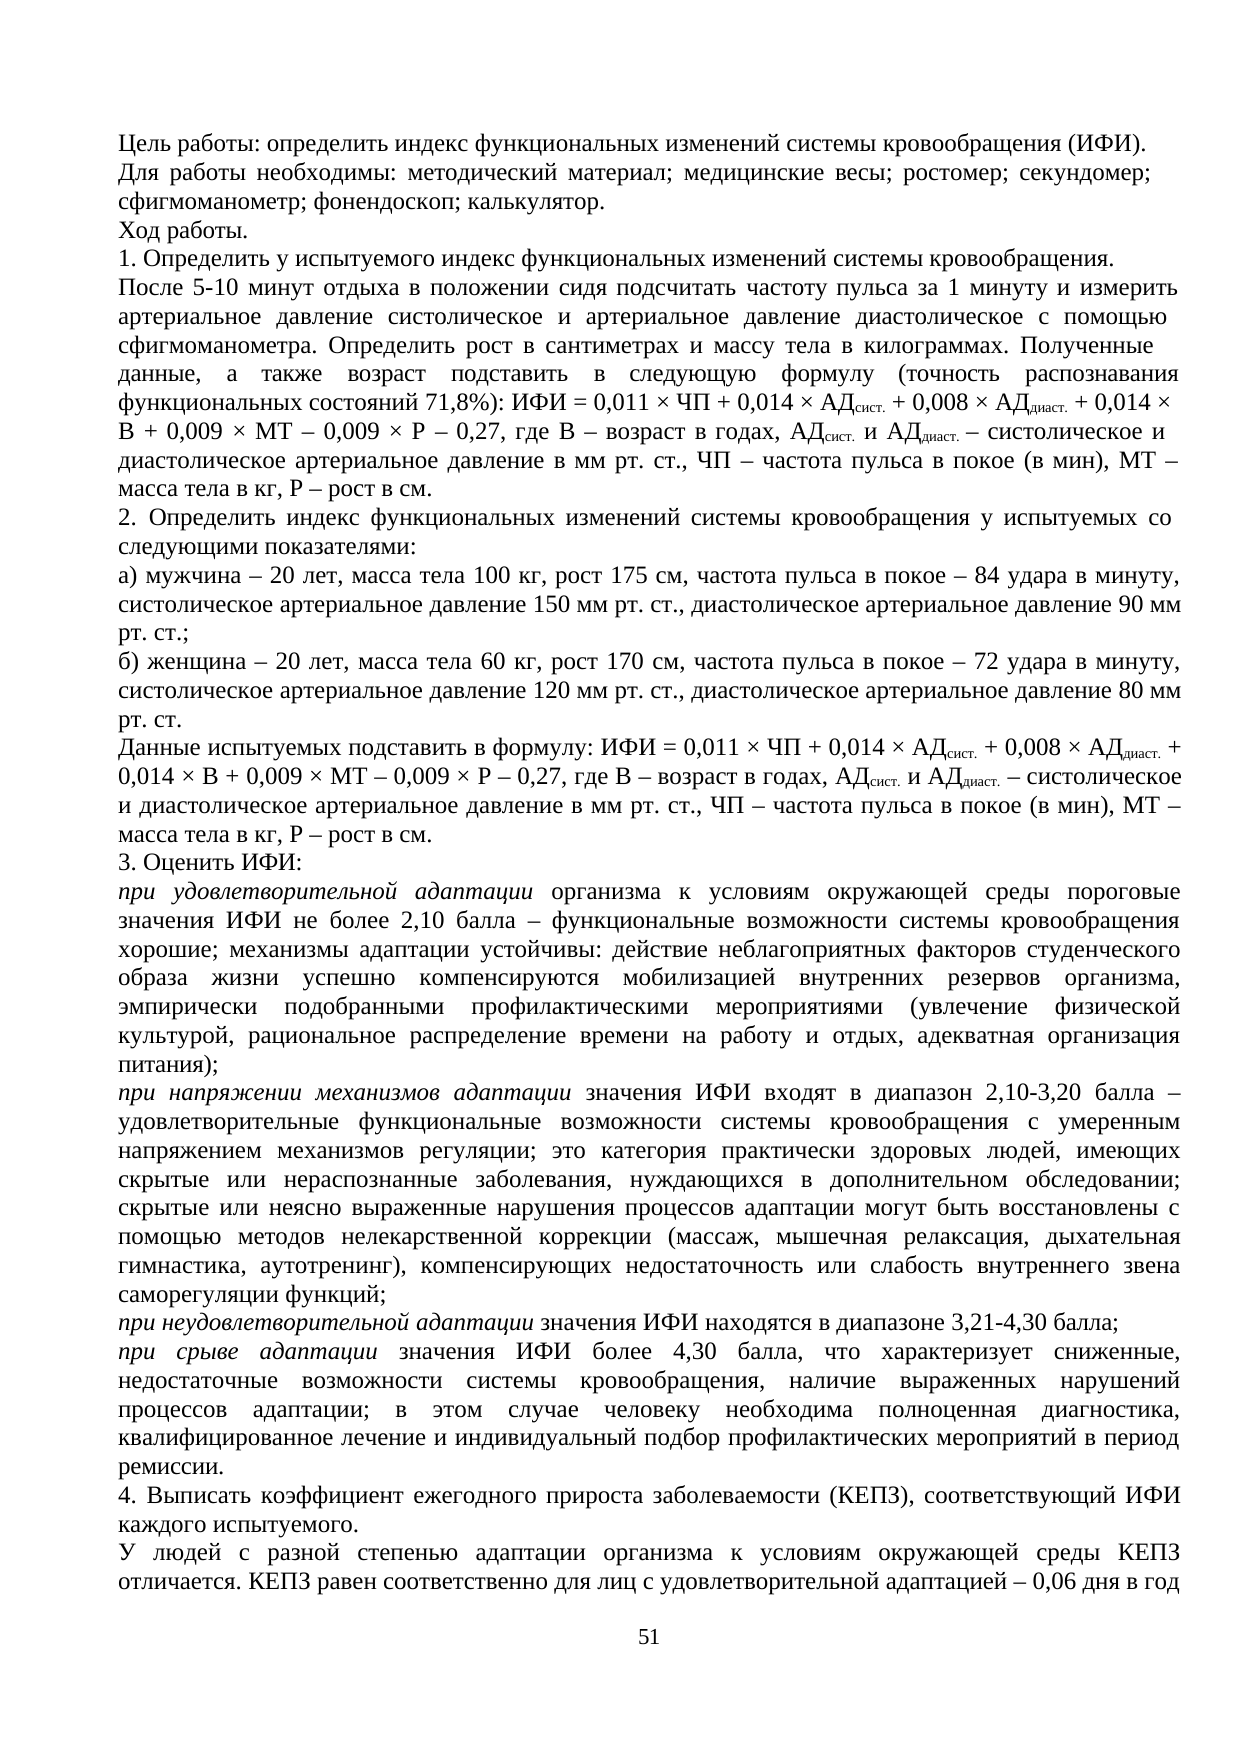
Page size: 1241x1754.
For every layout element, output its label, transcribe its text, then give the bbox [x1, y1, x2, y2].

text при удовлетворительной адаптации организма к условиям окружающей среды пороговые значения ИФИ не более 2,10 балла – функциональные возможности системы кровообращения хорошие; механизмы адаптации устойчивы: действие неблагоприятных факторов студенческого образа жизни успешно компенсируются мобилизацией внутренних резервов организма, эмпирически подобранными профилактическими мероприятиями (увлечение физической культурой, рациональное распределение времени на работу и отдых, адекватная организация питания); [118, 876, 1181, 1077]
text б) женщина – 20 лет, масса тела 60 кг, рост 170 см, частота пульса в покое – 72 удара в минуту, систолическое артериальное давление 120 мм рт. ст., диастолическое артериальное давление 80 мм рт. ст. [118, 646, 1181, 732]
text при напряжении механизмов адаптации значения ИФИ входят в диапазон 2,10-3,20 балла – удовлетворительные функциональные возможности системы кровообращения с умеренным напряжением механизмов регуляции; это категория практически здоровых людей, имеющих скрытые или нераспознанные заболевания, нуждающихся в дополнительном обследовании; скрытые или неясно выраженные нарушения процессов адаптации могут быть восстановлены с помощью методов нелекарственной коррекции (массаж, мышечная релаксация, дыхательная гимнастика, аутотренинг), компенсирующих недостаточность или слабость внутреннего звена саморегуляции функций; [118, 1077, 1181, 1307]
text У людей с разной степенью адаптации организма к условиям окружающей среды КЕПЗ отличается. КЕПЗ равен соответственно для лиц с удовлетворительной адаптацией – 0,06 дня в год [118, 1537, 1182, 1595]
list Выписать коэффициент ежегодного прироста заболеваемости (КЕПЗ), соответствующий ИФИ каждого испытуемого. [118, 1480, 1182, 1537]
text Цель работы: определить индекс функциональных изменений системы кровообращения (ИФИ). Для работы необходимы: методический материал; медицинские весы; ростомер; секундомер; сфигмоманометр; фонендоскоп; калькулятор. [118, 128, 1181, 215]
text а) мужчина – 20 лет, масса тела 100 кг, рост 175 см, частота пульса в покое – 84 удара в минуту, систолическое артериальное давление 150 мм рт. ст., диастолическое артериальное давление 90 мм рт. ст.; [118, 560, 1182, 646]
list Определить у испытуемого индекс функциональных изменений системы кровообращения. После 5-10 минут отдыха в положении сидя подсчитать частоту пульса за 1 минуту и измерить артериальное давление систолическое и артериальное давление диастолическое с помощью сфигмоманометра. Определить рост в сантиметрах и массу тела в килограммах. Полученные данные, а также возраст подставить в следующую формулу (точность распознавания функциональных состояний 71,8%): ИФИ = 0,011 × ЧП + 0,014 × АДсист. + 0,008 × АДдиаст. + 0,014 × В + 0,009 × МТ – 0,009 × Р – 0,27, где В – возраст в годах, АДсист. и АДдиаст. – систолическое и диастолическое артериальное давление в мм рт. ст., ЧП – частота пульса в покое (в мин), МТ – масса тела в кг, Р – рост в см. [118, 243, 1182, 502]
text при неудовлетворительной адаптации значения ИФИ находятся в диапазоне 3,21-4,30 балла; [118, 1307, 1226, 1336]
list Оценить ИФИ: [118, 847, 1226, 876]
text Данные испытуемых подставить в формулу: ИФИ = 0,011 × ЧП + 0,014 × АДсист. + 0,008 × АДдиаст. + 0,014 × В + 0,009 × МТ – 0,009 × Р – 0,27, где В – возраст в годах, АДсист. и АДдиаст. – систолическое и диастолическое артериальное давление в мм рт. ст., ЧП – частота пульса в покое (в мин), МТ – масса тела в кг, Р – рост в см. [118, 732, 1182, 847]
text при срыве адаптации значения ИФИ более 4,30 балла, что характеризует сниженные, недостаточные возможности системы кровообращения, наличие выраженных нарушений процессов адаптации; в этом случае человеку необходима полноценная диагностика, квалифицированное лечение и индивидуальный подбор профилактических мероприятий в период ремиссии. [118, 1336, 1181, 1480]
list Определить индекс функциональных изменений системы кровообращения у испытуемых со следующими показателями: [118, 502, 1182, 560]
text Ход работы. [118, 215, 1226, 243]
